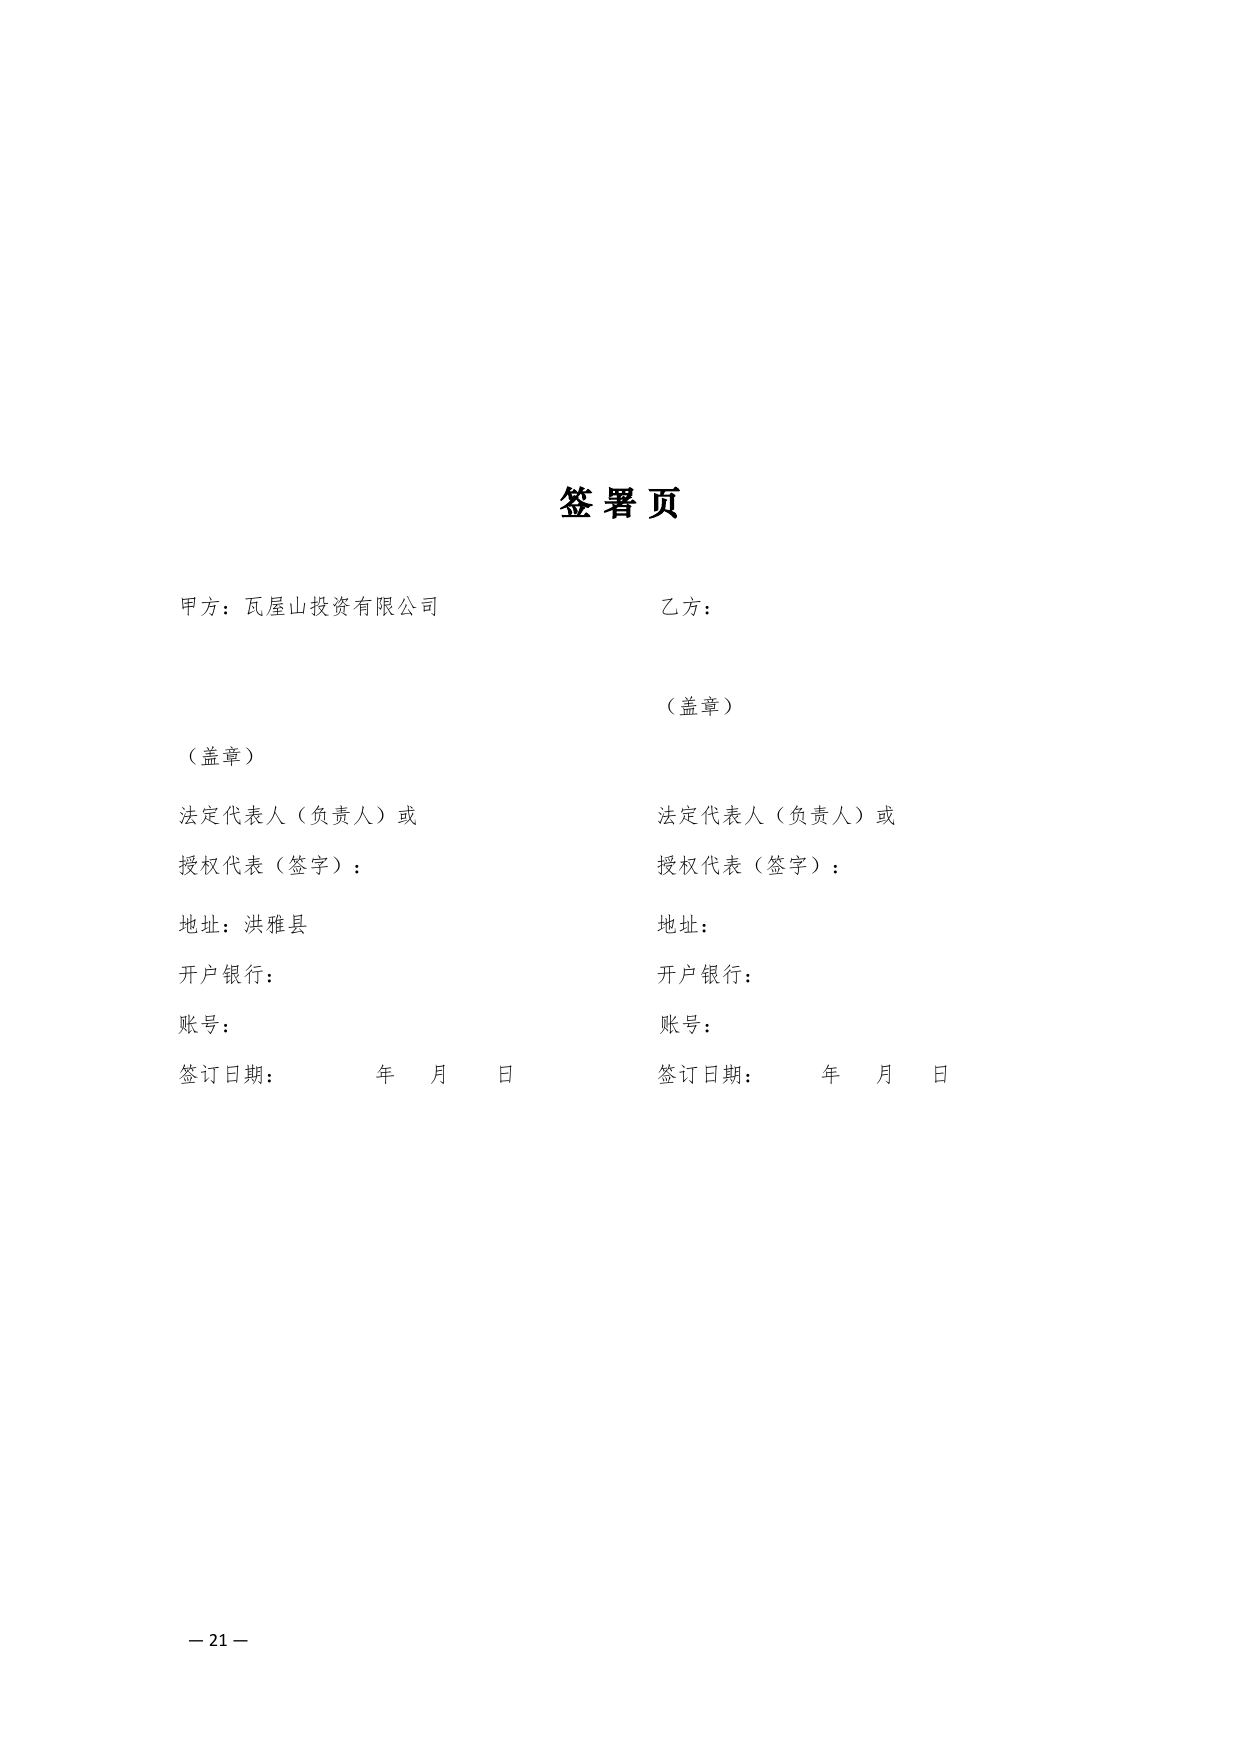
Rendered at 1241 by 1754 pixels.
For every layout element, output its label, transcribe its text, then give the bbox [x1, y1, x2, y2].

table_header 乙方： （盖章） [647, 575, 1072, 774]
table_header 甲方：瓦屋山投资有限公司 （盖章） [169, 575, 647, 774]
table_cell 法定代表人（负责人）或 授权代表（签字）： [169, 775, 647, 893]
table_cell 签订日期： 年 月 日 [169, 1043, 647, 1093]
table_cell 签订日期： 年 月 日 [647, 1043, 1072, 1093]
table_cell 开户银行： [169, 943, 647, 993]
table_cell 地址：洪雅县 [169, 893, 647, 943]
table_cell 开户银行： [647, 943, 1072, 993]
table_cell 账号： [169, 993, 647, 1043]
table_cell 账号： [647, 993, 1072, 1043]
table_cell 法定代表人（负责人）或 授权代表（签字）： [647, 775, 1072, 893]
text 签 署 页 [187, 464, 1053, 524]
table_cell 地址： [647, 893, 1072, 943]
